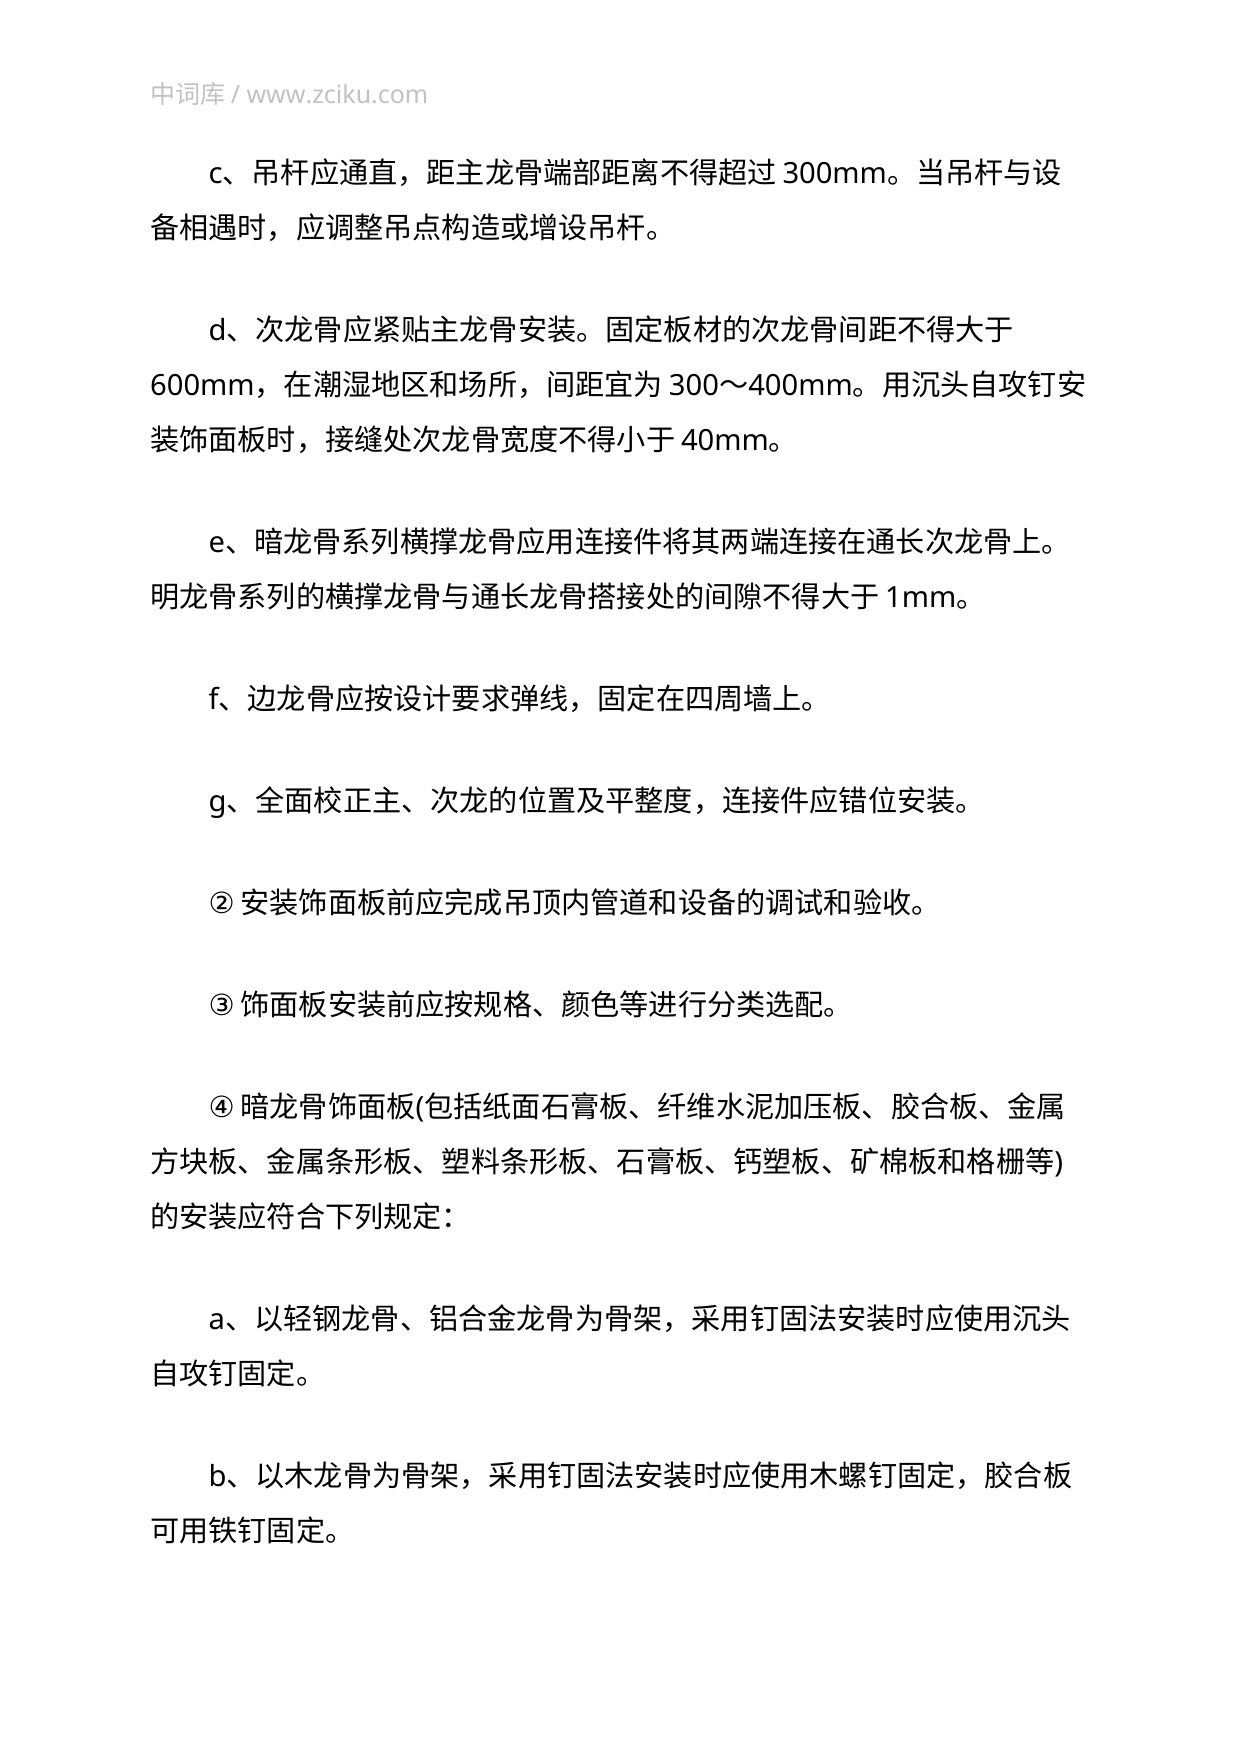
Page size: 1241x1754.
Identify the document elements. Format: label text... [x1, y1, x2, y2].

text g、全面校正主、次龙的位置及平整度，连接件应错位安装。 [150, 778, 1090, 820]
text b、以木龙骨为骨架，采用钉固法安装时应使用木螺钉固定，胶合板可用铁钉固定。 [150, 1452, 1090, 1549]
text e、暗龙骨系列横撑龙骨应用连接件将其两端连接在通长次龙骨上。明龙骨系列的横撑龙骨与通长龙骨搭接处的间隙不得大于1mm。 [150, 519, 1090, 616]
text a、以轻钢龙骨、铝合金龙骨为骨架，采用钉固法安装时应使用沉头自攻钉固定。 [150, 1295, 1090, 1393]
text ④暗龙骨饰面板(包括纸面石膏板、纤维水泥加压板、胶合板、金属方块板、金属条形板、塑料条形板、石膏板、钙塑板、矿棉板和格栅等)的安装应符合下列规定： [150, 1084, 1090, 1236]
text d、次龙骨应紧贴主龙骨安装。固定板材的次龙骨间距不得大于600mm，在潮湿地区和场所，间距宜为300～400mm。用沉头自攻钉安装饰面板时，接缝处次龙骨宽度不得小于40mm。 [150, 307, 1090, 459]
text ②安装饰面板前应完成吊顶内管道和设备的调试和验收。 [150, 880, 1090, 922]
text c、吊杆应通直，距主龙骨端部距离不得超过300mm。当吊杆与设备相遇时，应调整吊点构造或增设吊杆。 [150, 150, 1090, 247]
text f、边龙骨应按设计要求弹线，固定在四周墙上。 [150, 676, 1090, 718]
text ③饰面板安装前应按规格、颜色等进行分类选配。 [150, 982, 1090, 1024]
